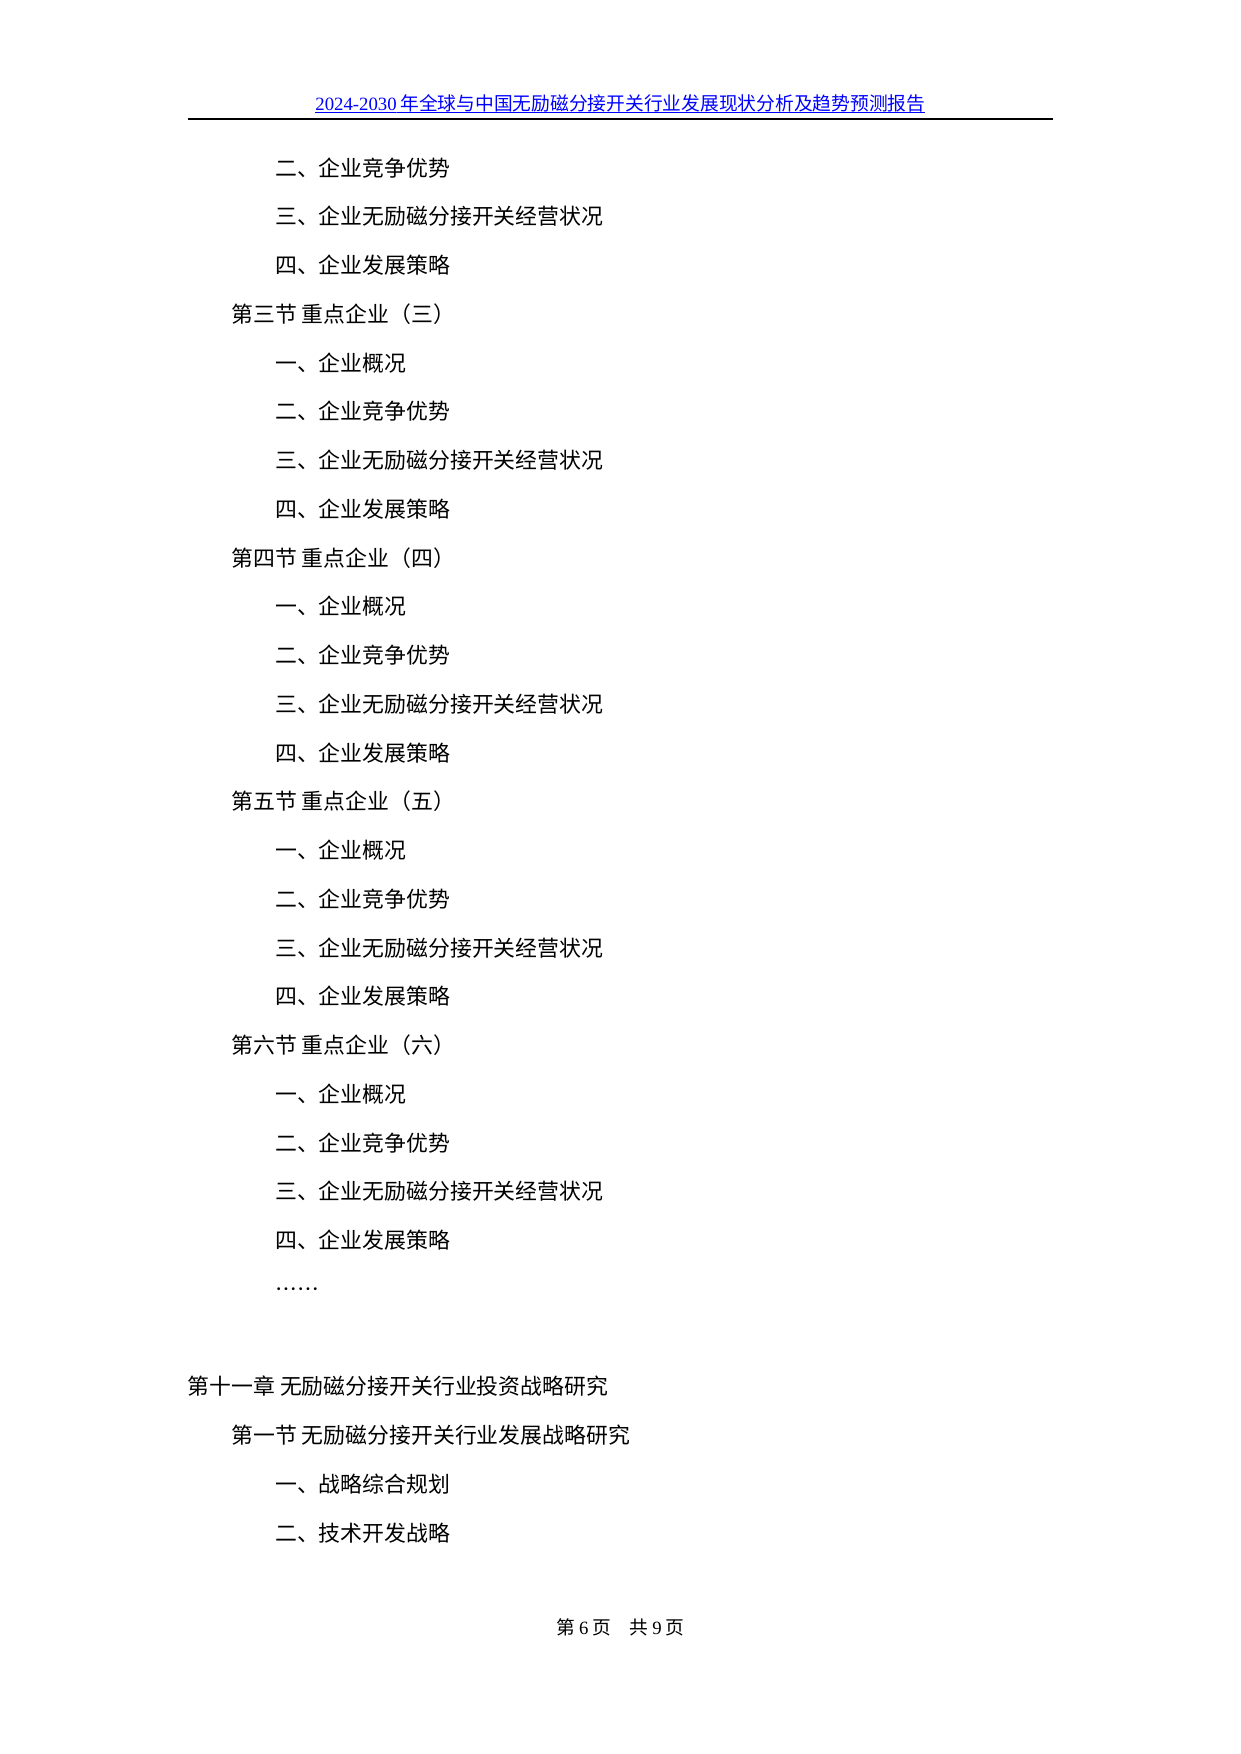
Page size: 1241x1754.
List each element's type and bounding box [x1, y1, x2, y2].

text [187, 150, 1053, 1548]
